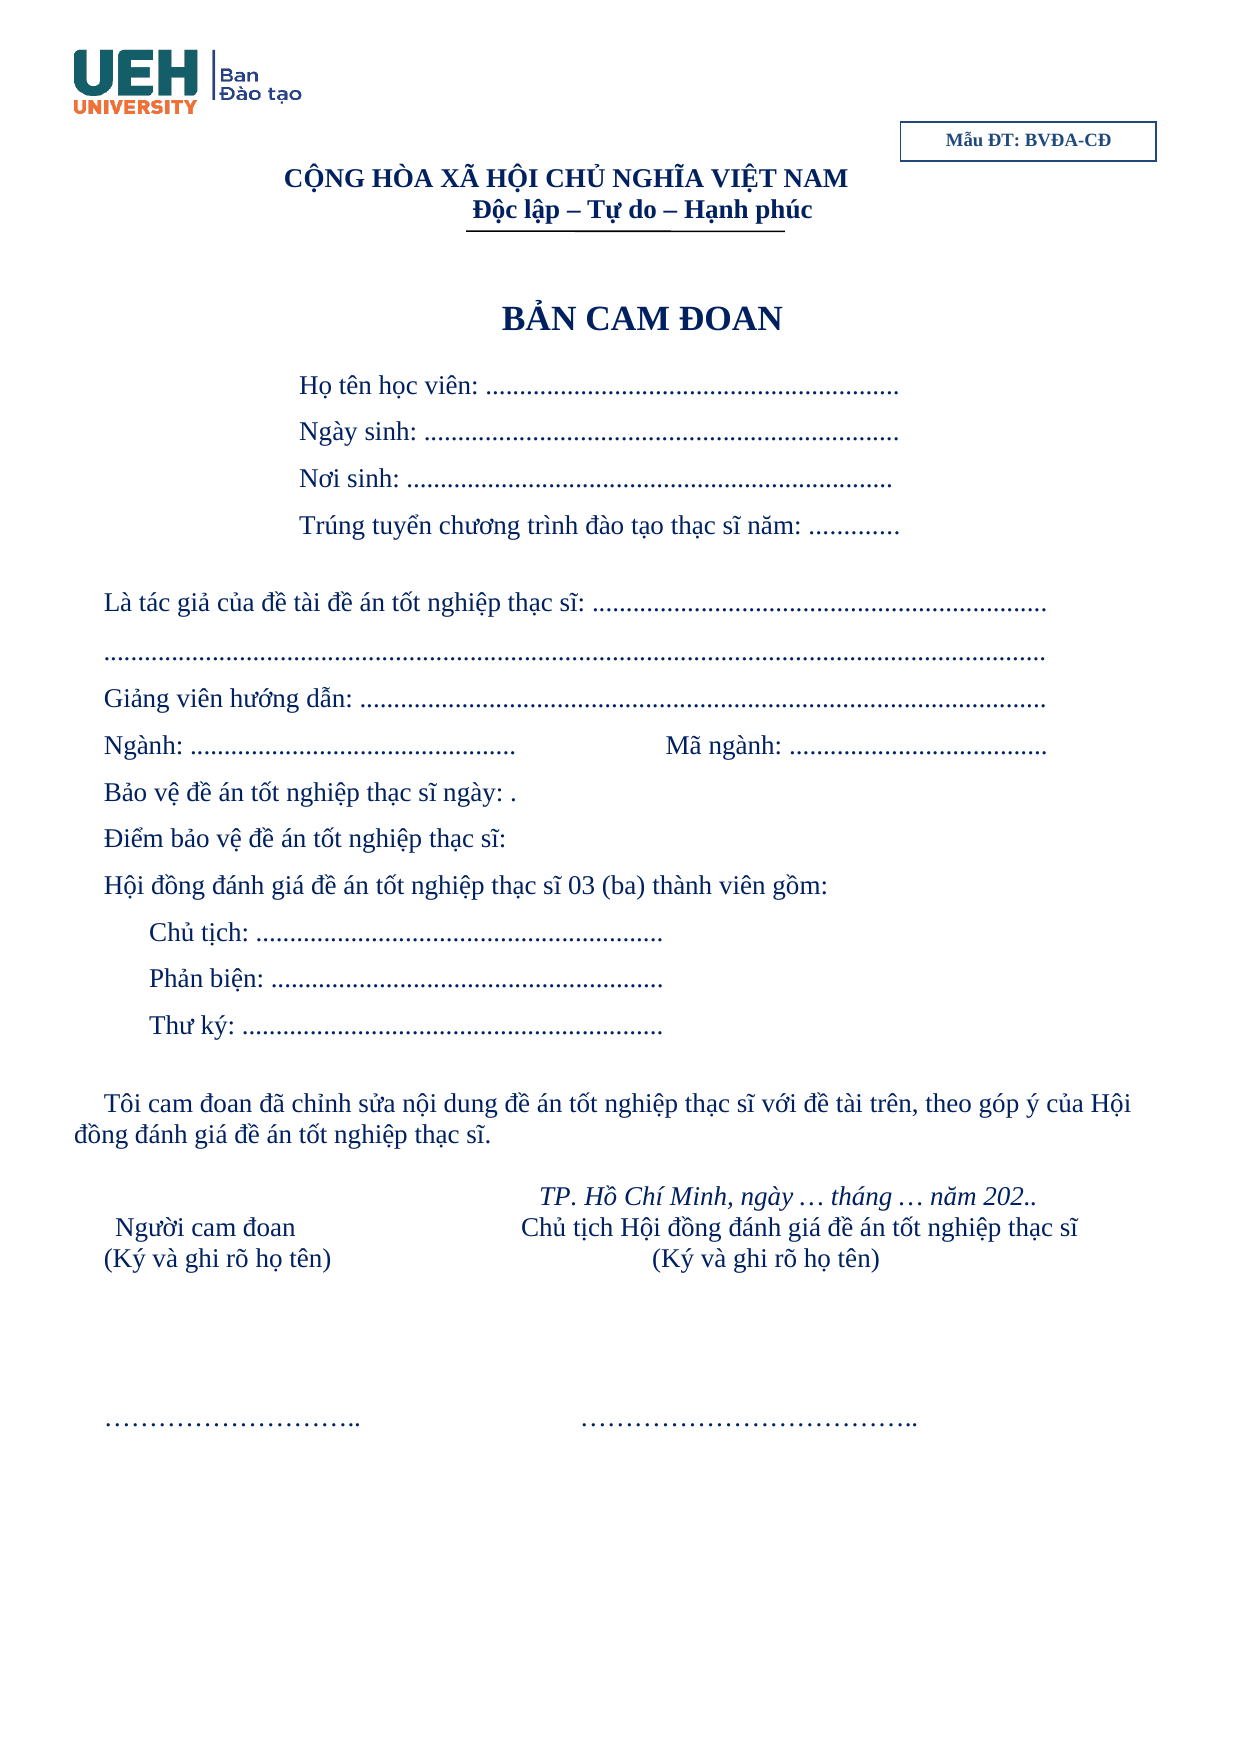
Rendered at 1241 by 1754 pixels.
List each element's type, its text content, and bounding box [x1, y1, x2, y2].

text Thư ký: [74, 1009, 1181, 1040]
text Giảng viên hướng dẫn: [74, 682, 1181, 713]
text Ngành: Mã ngành: [74, 729, 1181, 760]
text Phản biện: [74, 962, 1181, 993]
text Tôi cam đoan đã chỉnh sửa nội dung đề án tốt nghiệp thạc sĩ với đề tài trên, theo góp ý của Hội đồng đánh giá đề án tốt nghiệp thạc sĩ. [74, 1087, 1181, 1149]
text Là tác giả của đề tài đề án tốt nghiệp thạc sĩ: [74, 587, 1181, 618]
text Độc lập – Tự do – Hạnh phúc [74, 194, 1181, 225]
text Điểm bảo vệ đề án tốt nghiệp thạc sĩ: [74, 822, 1181, 853]
picture [32, 23, 335, 130]
text Bảo vệ đề án tốt nghiệp thạc sĩ ngày: [74, 776, 1181, 807]
text (Ký và ghi rõ họ tên) (Ký và ghi rõ họ tên) [74, 1242, 1181, 1274]
text Nơi sinh: [74, 462, 1181, 493]
text CỘNG HÒA XÃ HỘI CHỦ NGHĨA VIỆT NAM [74, 162, 1181, 194]
text Chủ tịch: [74, 916, 1181, 947]
text TP. Hồ Chí Minh, ngày … tháng … năm 202.. [74, 1180, 1181, 1211]
text ……………………….. ……………………………….. [74, 1401, 1181, 1432]
text Họ tên học viên: [74, 369, 1181, 400]
text Hội đồng đánh giá đề án tốt nghiệp thạc sĩ 03 (ba) thành viên gồm: [74, 869, 1181, 900]
text Người cam đoan Chủ tịch Hội đồng đánh giá đề án tốt nghiệp thạc sĩ [74, 1211, 1181, 1242]
text Trúng tuyển chương trình đào tạo thạc sĩ năm: [74, 509, 1181, 540]
text Ngày sinh: [74, 415, 1181, 447]
text BẢN CAM ĐOAN [74, 297, 1181, 338]
